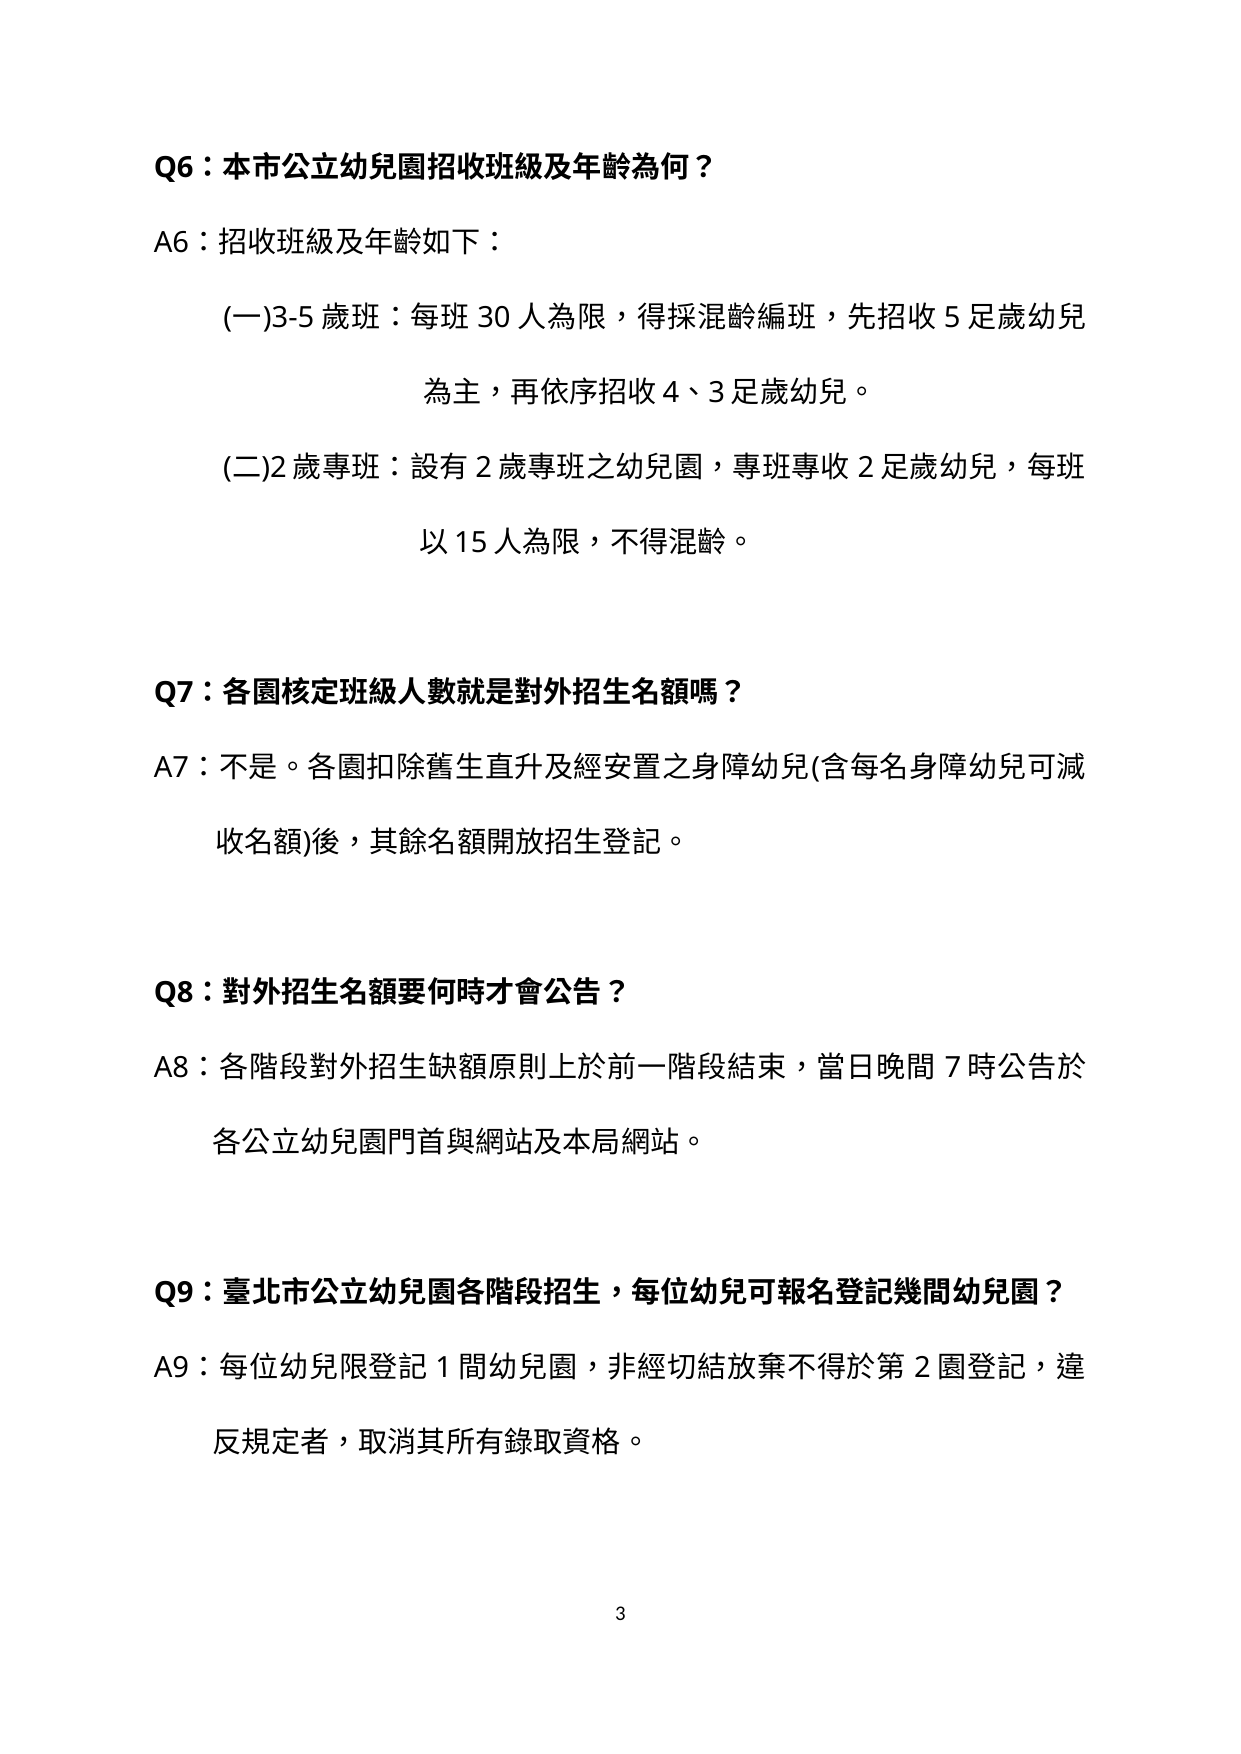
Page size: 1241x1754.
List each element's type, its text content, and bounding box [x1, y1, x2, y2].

text A7：不是。各園扣除舊生直升及經安置之身障幼兒(含每名身障幼兒可減收名額)後，其餘名額開放招生登記。 [153, 728, 1087, 878]
text A8：各階段對外招生缺額原則上於前一階段結束，當日晚間7時公告於各公立幼兒園門首與網站及本局網站。 [153, 1028, 1087, 1178]
text (一)3-5歲班：每班30人為限，得採混齡編班，先招收5足歲幼兒為主，再依序招收4、3足歲幼兒。 [223, 278, 1087, 428]
text A6：招收班級及年齡如下： [153, 203, 1087, 278]
text A9：每位幼兒限登記1間幼兒園，非經切結放棄不得於第2園登記，違反規定者，取消其所有錄取資格。 [153, 1328, 1087, 1478]
text Q6：本市公立幼兒園招收班級及年齡為何？ [153, 128, 1087, 203]
text Q8：對外招生名額要何時才會公告？ [153, 953, 1087, 1028]
text Q7：各園核定班級人數就是對外招生名額嗎？ [153, 653, 1087, 728]
text (二)2歲專班：設有2歲專班之幼兒園，專班專收2足歲幼兒，每班以15人為限，不得混齡。 [223, 428, 1087, 578]
text Q9：臺北市公立幼兒園各階段招生，每位幼兒可報名登記幾間幼兒園？ [153, 1253, 1087, 1328]
